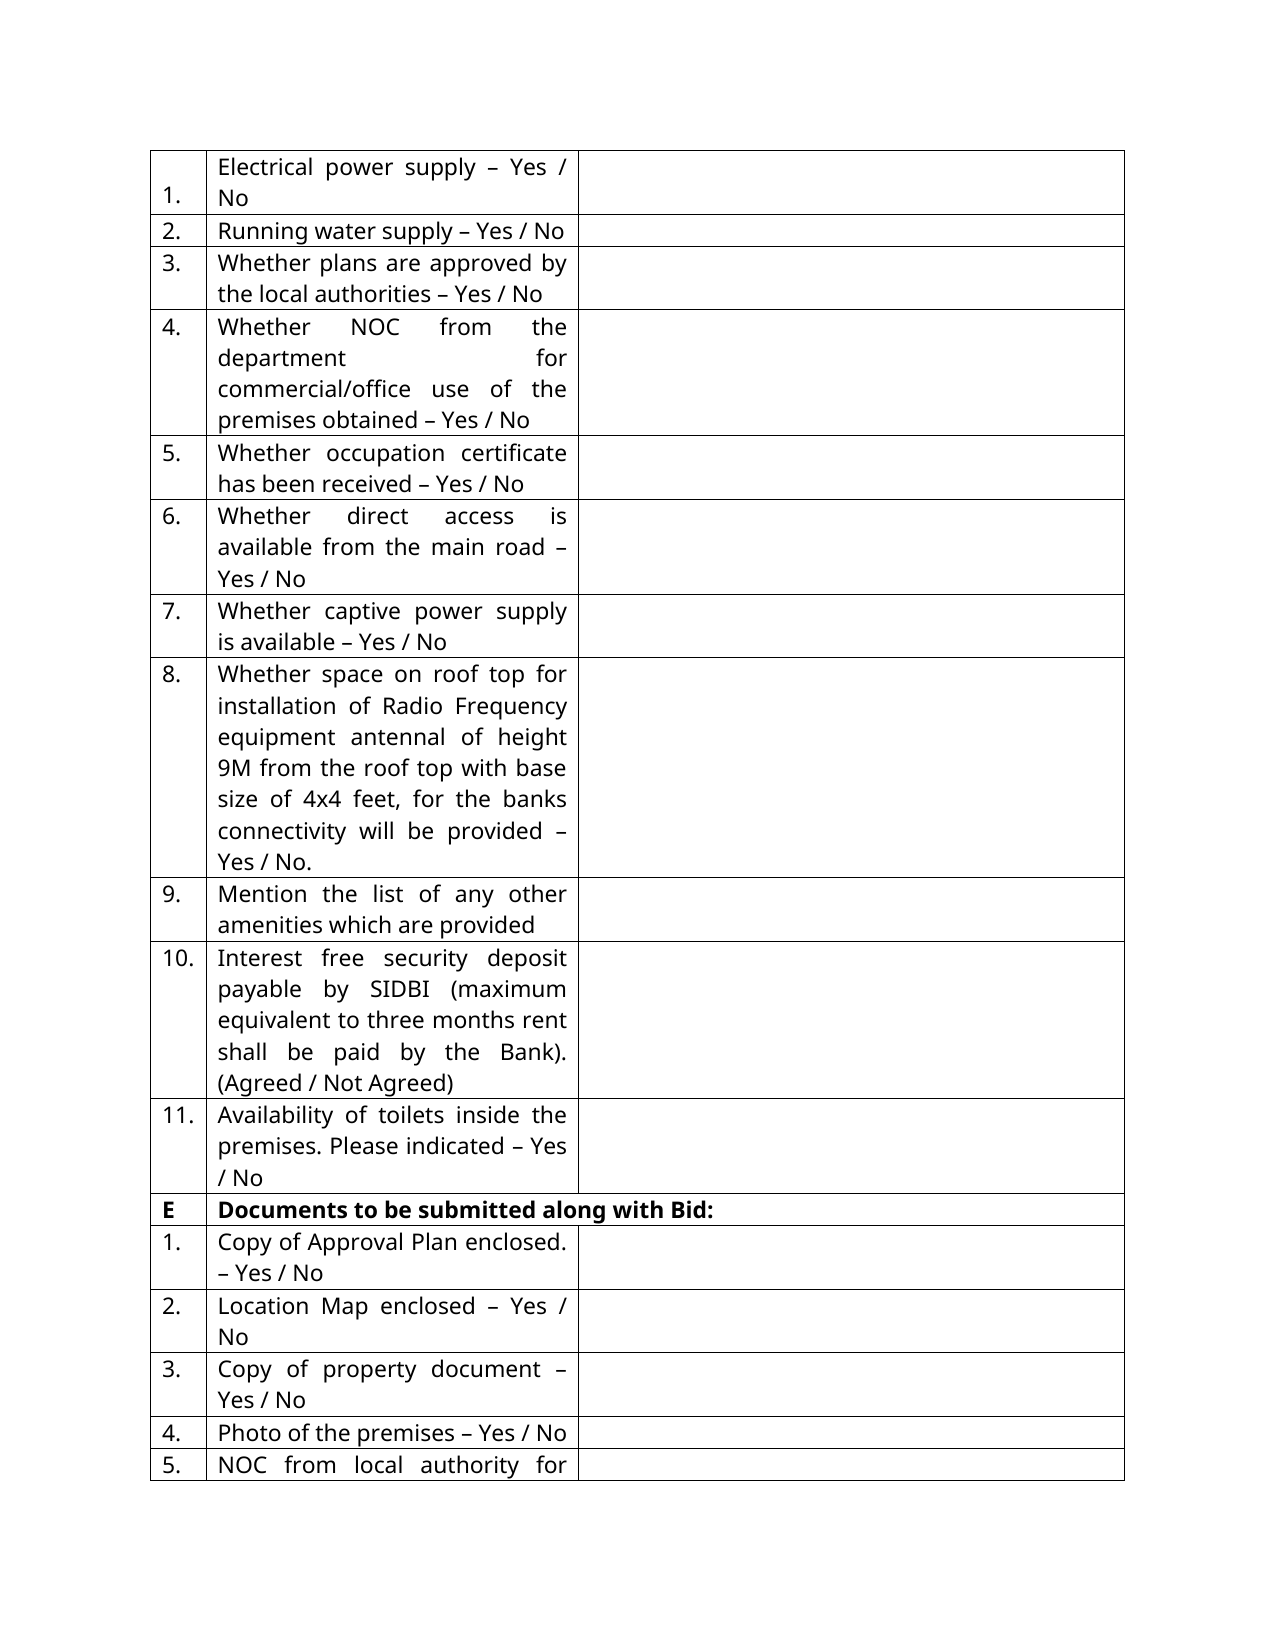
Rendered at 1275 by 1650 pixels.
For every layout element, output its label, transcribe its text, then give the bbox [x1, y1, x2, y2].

table_cell 5. [151, 1449, 206, 1480]
table_cell Whether space on roof top for installation of Radio Frequency equipment antennal of height 9M from the roof top with base size of 4x4 feet, for the banks connectivity will be provided – Yes / No. [207, 658, 578, 877]
table_cell [579, 1099, 1124, 1193]
table_cell [579, 1226, 1124, 1288]
table_cell Location Map enclosed – Yes / No [207, 1290, 578, 1352]
table_cell Documents to be submitted along with Bid: [207, 1194, 1124, 1225]
table_cell 1. [151, 151, 206, 213]
table_cell Running water supply – Yes / No [207, 215, 578, 246]
table_cell 2. [151, 215, 206, 246]
table_cell [579, 1417, 1124, 1448]
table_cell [207, 1449, 578, 1480]
table_cell E [151, 1194, 206, 1225]
table_cell [579, 310, 1124, 435]
table_cell Whether direct access is available from the main road – Yes / No [207, 500, 578, 594]
table_cell 9. [151, 878, 206, 941]
table_cell 7. [151, 595, 206, 657]
table_cell 8. [151, 658, 206, 877]
table_cell [579, 1290, 1124, 1352]
table_cell Whether NOC from the department for commercial/office use of the premises obtained – Yes / No [207, 310, 578, 435]
table_cell [579, 658, 1124, 877]
table_cell [579, 595, 1124, 657]
table_cell [579, 1449, 1124, 1480]
table_cell [579, 942, 1124, 1098]
table_cell Availability of toilets inside the premises. Please indicated – Yes / No [207, 1099, 578, 1193]
table_cell 3. [151, 247, 206, 309]
table_cell Photo of the premises – Yes / No [207, 1417, 578, 1448]
table_cell Electrical power supply – Yes / No [207, 151, 578, 213]
table_cell Whether occupation certificate has been received – Yes / No [207, 436, 578, 499]
table_cell [579, 215, 1124, 246]
table_cell 4. [151, 1417, 206, 1448]
table_cell [579, 1353, 1124, 1416]
table_cell [579, 436, 1124, 499]
table_cell [579, 878, 1124, 941]
table_cell 10. [151, 942, 206, 1098]
table_cell [579, 247, 1124, 309]
table_cell Whether captive power supply is available – Yes / No [207, 595, 578, 657]
table_cell Copy of property document – Yes / No [207, 1353, 578, 1416]
table_cell 3. [151, 1353, 206, 1416]
table_cell Copy of Approval Plan enclosed. – Yes / No [207, 1226, 578, 1288]
table_cell 1. [151, 1226, 206, 1288]
table_cell 6. [151, 500, 206, 594]
table_cell Interest free security deposit payable by SIDBI (maximum equivalent to three months rent shall be paid by the Bank). (Agreed / Not Agreed) [207, 942, 578, 1098]
table_cell Whether plans are approved by the local authorities – Yes / No [207, 247, 578, 309]
table_cell [579, 151, 1124, 213]
table_cell 4. [151, 310, 206, 435]
table_cell Mention the list of any other amenities which are provided [207, 878, 578, 941]
table_cell [579, 500, 1124, 594]
table_cell 11. [151, 1099, 206, 1193]
table_cell 5. [151, 436, 206, 499]
table_cell 2. [151, 1290, 206, 1352]
